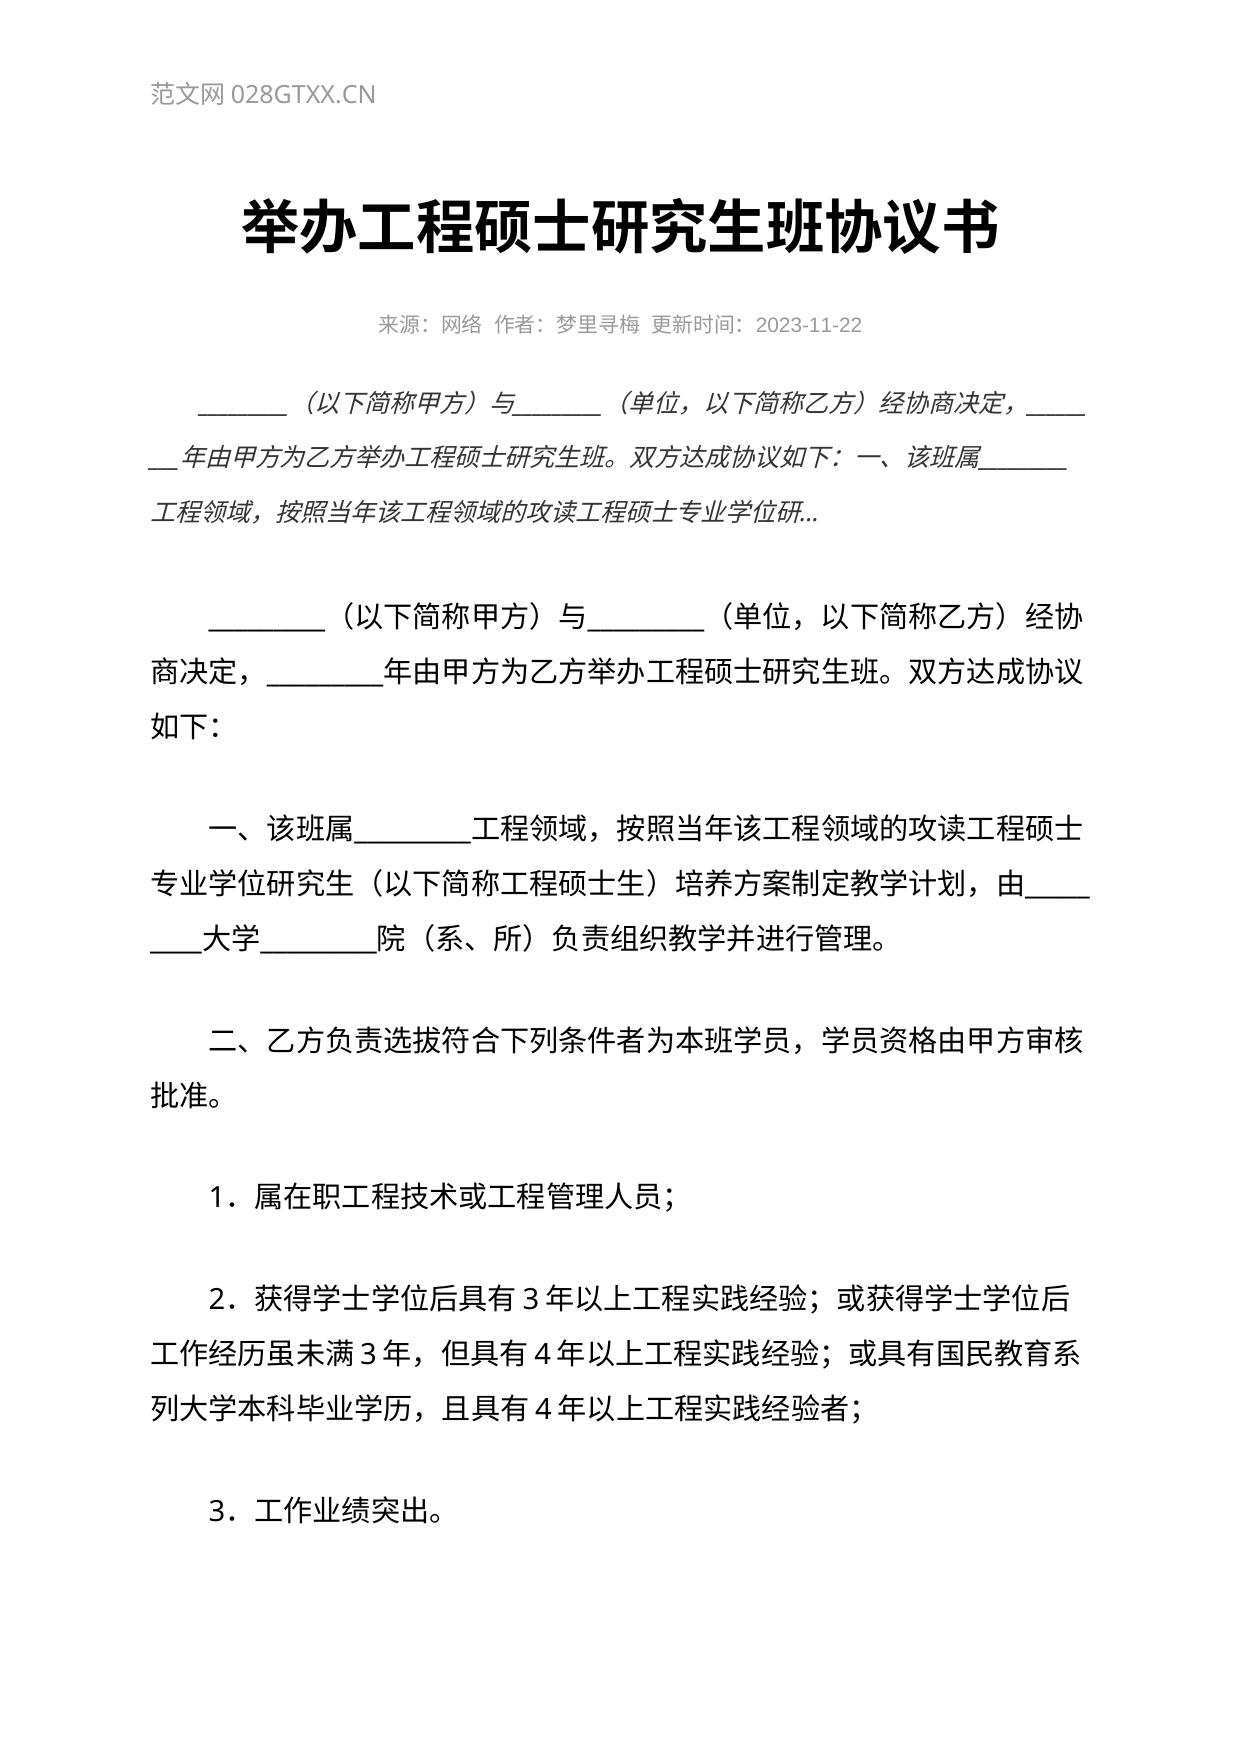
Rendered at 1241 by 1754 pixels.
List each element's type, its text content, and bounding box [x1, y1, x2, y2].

text 2．获得学士学位后具有3年以上工程实践经验；或获得学士学位后工作经历虽未满3年，但具有4年以上工程实践经验；或具有国民教育系列大学本科毕业学历，且具有4年以上工程实践经验者； [150, 1276, 1090, 1428]
text 二、乙方负责选拔符合下列条件者为本班学员，学员资格由甲方审核批准。 [150, 1017, 1090, 1114]
text _________（以下简称甲方）与_________（单位，以下简称乙方）经协商决定，_________年由甲方为乙方举办工程硕士研究生班。双方达成协议如下：一、该班属_________工程领域，按照当年该工程领域的攻读工程硕士专业学位研... [150, 383, 1090, 528]
text 一、该班属_________工程领域，按照当年该工程领域的攻读工程硕士专业学位研究生（以下简称工程硕士生）培养方案制定教学计划，由_________大学_________院（系、所）负责组织教学并进行管理。 [150, 805, 1090, 958]
subtitle 举办工程硕士研究生班协议书 [150, 181, 1090, 266]
text 1．属在职工程技术或工程管理人员； [150, 1174, 1090, 1216]
text _________（以下简称甲方）与_________（单位，以下简称乙方）经协商决定，_________年由甲方为乙方举办工程硕士研究生班。双方达成协议如下： [150, 593, 1090, 746]
text 来源：网络 作者：梦里寻梅 更新时间：2023-11-22 [150, 313, 1090, 337]
text 3．工作业绩突出。 [150, 1488, 1090, 1530]
